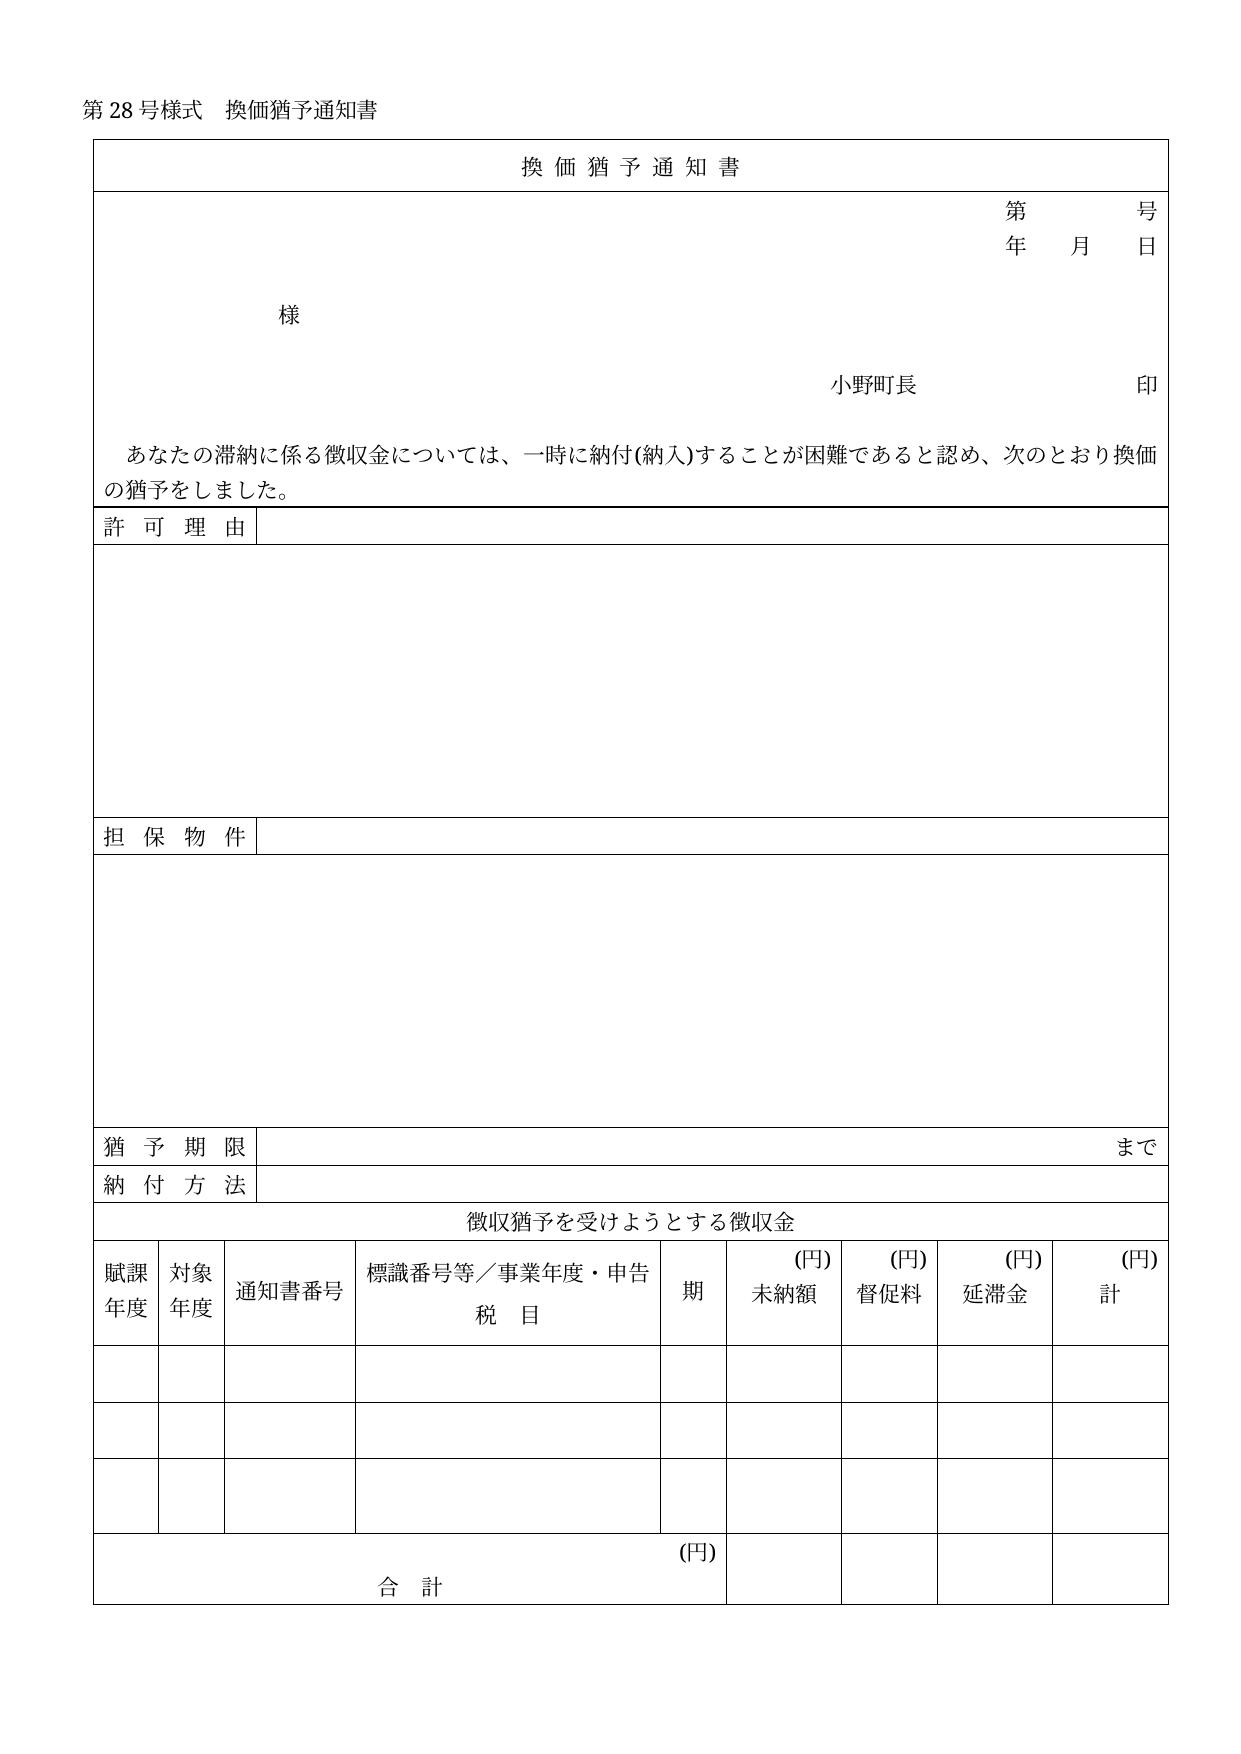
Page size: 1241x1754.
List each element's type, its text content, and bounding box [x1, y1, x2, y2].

table_cell 期 [661, 1241, 726, 1345]
table_cell [225, 1459, 355, 1533]
table_cell 徴収猶予を受けようとする徴収金 [94, 1203, 1168, 1240]
table_cell [94, 545, 1168, 817]
table_cell [661, 1403, 726, 1458]
table_cell [1053, 1459, 1168, 1533]
table_cell まで [257, 1128, 1168, 1165]
table_cell [727, 1534, 841, 1604]
table_cell 許可理由 [94, 508, 256, 544]
table_cell 通知書番号 [225, 1241, 355, 1345]
table_cell [356, 1346, 660, 1402]
table_cell (円) 督促料 [842, 1241, 937, 1345]
table_cell 標識番号等／事業年度・申告 税目 [356, 1241, 660, 1345]
table_header 換価猶予通知書 [94, 140, 1168, 191]
table_cell 担保物件 [94, 818, 256, 854]
table_cell (円) 未納額 [727, 1241, 841, 1345]
table_cell [842, 1459, 937, 1533]
table_cell [938, 1534, 1052, 1604]
table_cell [356, 1403, 660, 1458]
table_cell 第 号 年 月 日 様 小野町長 印 あなたの滞納に係る徴収金については、一時に納付(納入)することが困難であると認め、次のとおり換価の猶予をしました。 [94, 192, 1168, 506]
table_cell [159, 1346, 224, 1402]
table_cell [842, 1403, 937, 1458]
table_cell 賦課年度 [94, 1241, 158, 1345]
table_cell [727, 1459, 841, 1533]
table_cell [938, 1346, 1052, 1402]
table_cell (円) 延滞金 [938, 1241, 1052, 1345]
table_cell [661, 1346, 726, 1402]
table_cell [94, 855, 1168, 1127]
table_cell (円) 合計 [94, 1534, 726, 1604]
table_cell [94, 1346, 158, 1402]
table_cell [257, 818, 1168, 854]
table_cell (円) 計 [1053, 1241, 1168, 1345]
table_cell [225, 1346, 355, 1402]
table_cell [356, 1459, 660, 1533]
table_cell 猶予期限 [94, 1128, 256, 1165]
table_cell [938, 1403, 1052, 1458]
table_cell [727, 1346, 841, 1402]
table_cell [1053, 1403, 1168, 1458]
table_cell [842, 1346, 937, 1402]
table_cell [159, 1403, 224, 1458]
table_cell [225, 1403, 355, 1458]
table_cell [257, 508, 1168, 544]
table_cell [94, 1459, 158, 1533]
table_cell [1053, 1346, 1168, 1402]
table_cell [1053, 1534, 1168, 1604]
table_cell [727, 1403, 841, 1458]
table_cell [938, 1459, 1052, 1533]
table_cell 納付方法 [94, 1166, 256, 1202]
table_cell [94, 1403, 158, 1458]
text 第28号様式 換価猶予通知書 [83, 92, 1157, 127]
table_cell [159, 1459, 224, 1533]
table_cell [661, 1459, 726, 1533]
table_cell 対象年度 [159, 1241, 224, 1345]
table_cell [257, 1166, 1168, 1202]
table_cell [842, 1534, 937, 1604]
